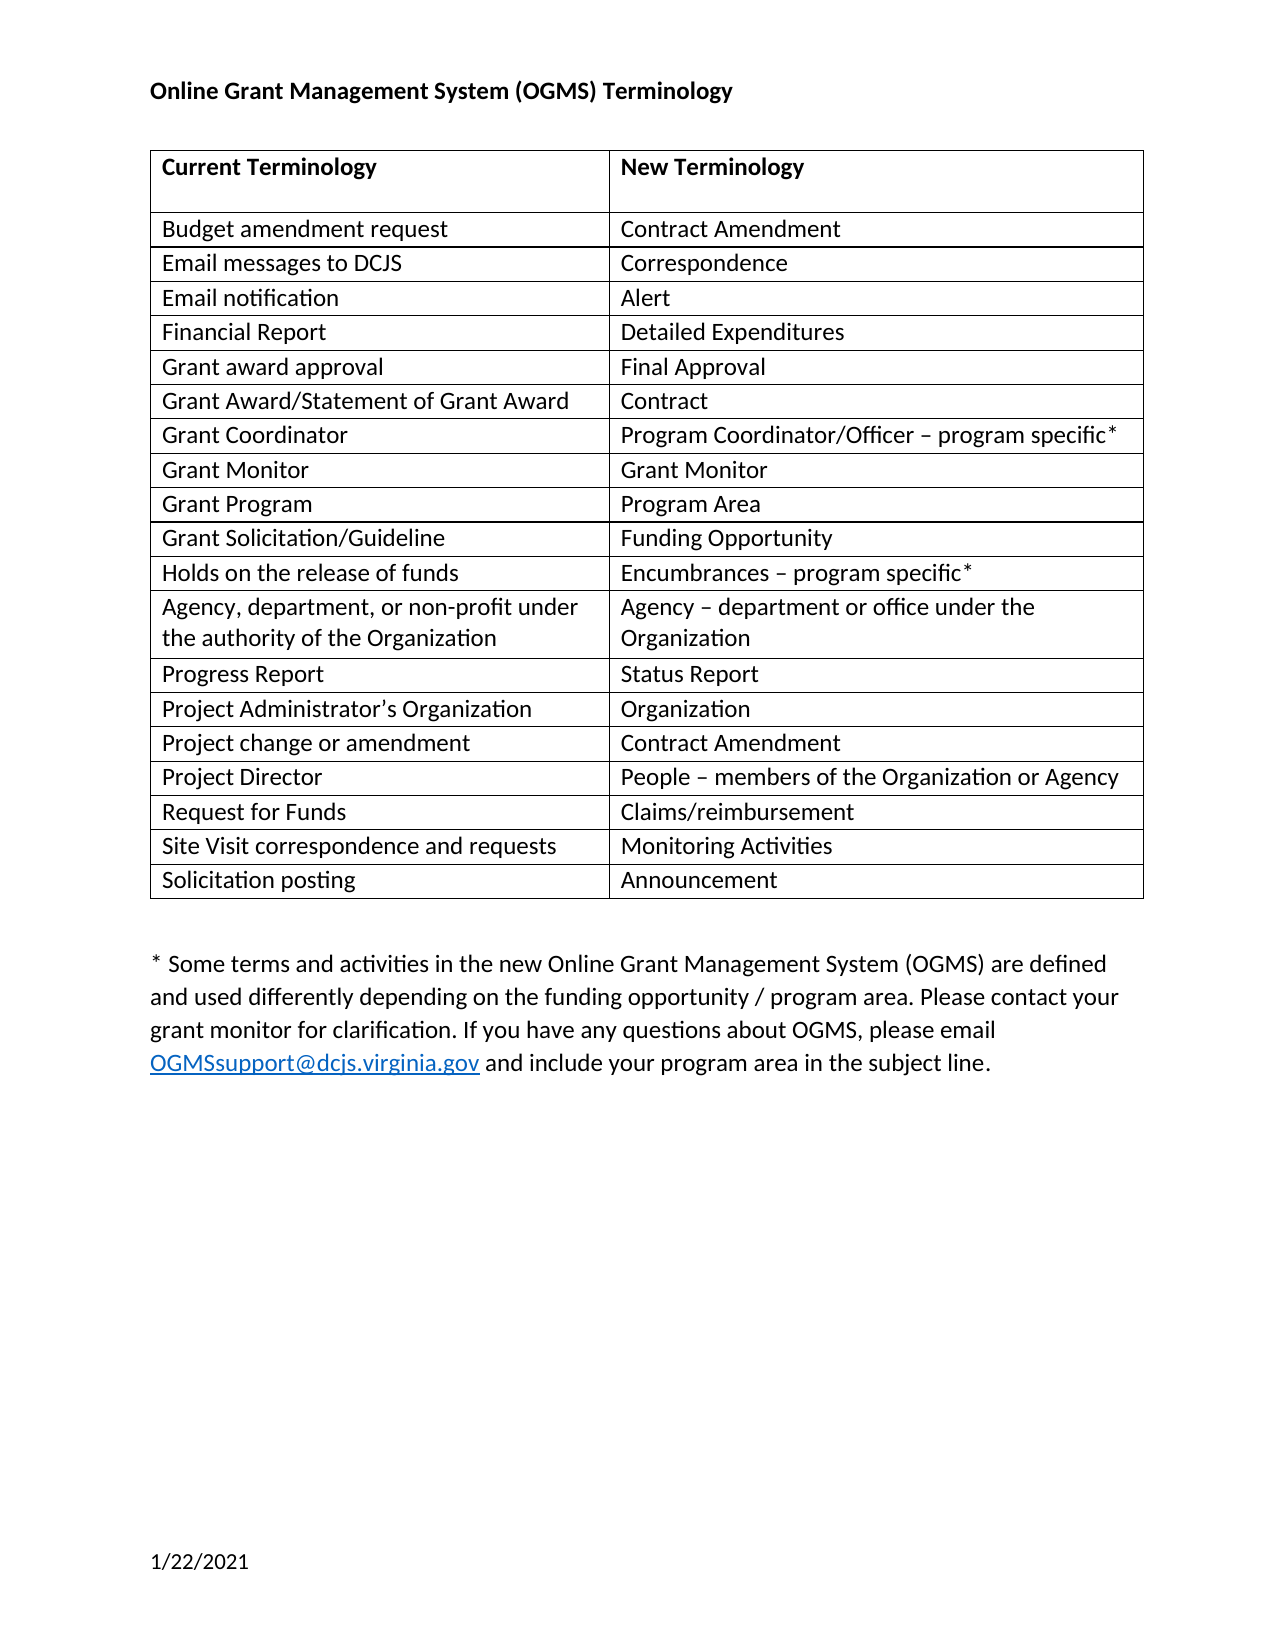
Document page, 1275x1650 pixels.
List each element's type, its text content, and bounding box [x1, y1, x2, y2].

table_cell Solicitation posting [151, 865, 609, 898]
table_cell Program Coordinator/Officer – program specific* [610, 419, 1143, 453]
table_cell Email messages to DCJS [151, 248, 609, 281]
table_cell Holds on the release of funds [151, 557, 609, 590]
table_cell Announcement [610, 865, 1143, 898]
table_cell Encumbrances – program specific* [610, 557, 1143, 590]
table_cell Grant Monitor [151, 454, 609, 487]
table_cell Progress Report [151, 659, 609, 692]
table_header Current Terminology [151, 151, 609, 212]
table_cell Correspondence [610, 248, 1143, 281]
table_cell Detailed Expenditures [610, 316, 1143, 349]
table_cell Agency – department or office under the Organization [610, 591, 1143, 657]
table_header New Terminology [610, 151, 1143, 212]
table_cell Grant Solicitation/Guideline [151, 523, 609, 556]
table_cell Claims/reimbursement [610, 796, 1143, 829]
table_cell Site Visit correspondence and requests [151, 830, 609, 864]
table_cell Financial Report [151, 316, 609, 349]
table_cell Status Report [610, 659, 1143, 692]
table_cell Program Area [610, 488, 1143, 521]
table_cell Organization [610, 693, 1143, 726]
table_cell Grant award approval [151, 351, 609, 384]
table_cell People – members of the Organization or Agency [610, 762, 1143, 795]
table_cell Budget amendment request [151, 213, 609, 246]
table_cell Grant Coordinator [151, 419, 609, 453]
table_cell Contract Amendment [610, 727, 1143, 761]
table_cell Contract [610, 385, 1143, 418]
table_cell Email notification [151, 282, 609, 315]
table_cell Project change or amendment [151, 727, 609, 761]
table_cell Funding Opportunity [610, 523, 1143, 556]
table_cell Project Administrator’s Organization [151, 693, 609, 726]
table_cell Agency, department, or non-profit under the authority of the Organization [151, 591, 609, 657]
table_cell Grant Award/Statement of Grant Award [151, 385, 609, 418]
table_cell Alert [610, 282, 1143, 315]
table_cell Request for Funds [151, 796, 609, 829]
table_cell Contract Amendment [610, 213, 1143, 246]
table_cell Project Director [151, 762, 609, 795]
table_cell Grant Monitor [610, 454, 1143, 487]
table_cell Final Approval [610, 351, 1143, 384]
table_cell Grant Program [151, 488, 609, 521]
table_cell Monitoring Activities [610, 830, 1143, 864]
text * Some terms and activities in the new Online Grant Management System (OGMS) are defined and used differently depending on the funding opportunity / program area. Please contact your grant monitor for clarification. If you have any questions about OGMS, please email OGMSsupport@dcjs.virginia.gov and include your program area in the subject line. [150, 949, 1125, 1078]
